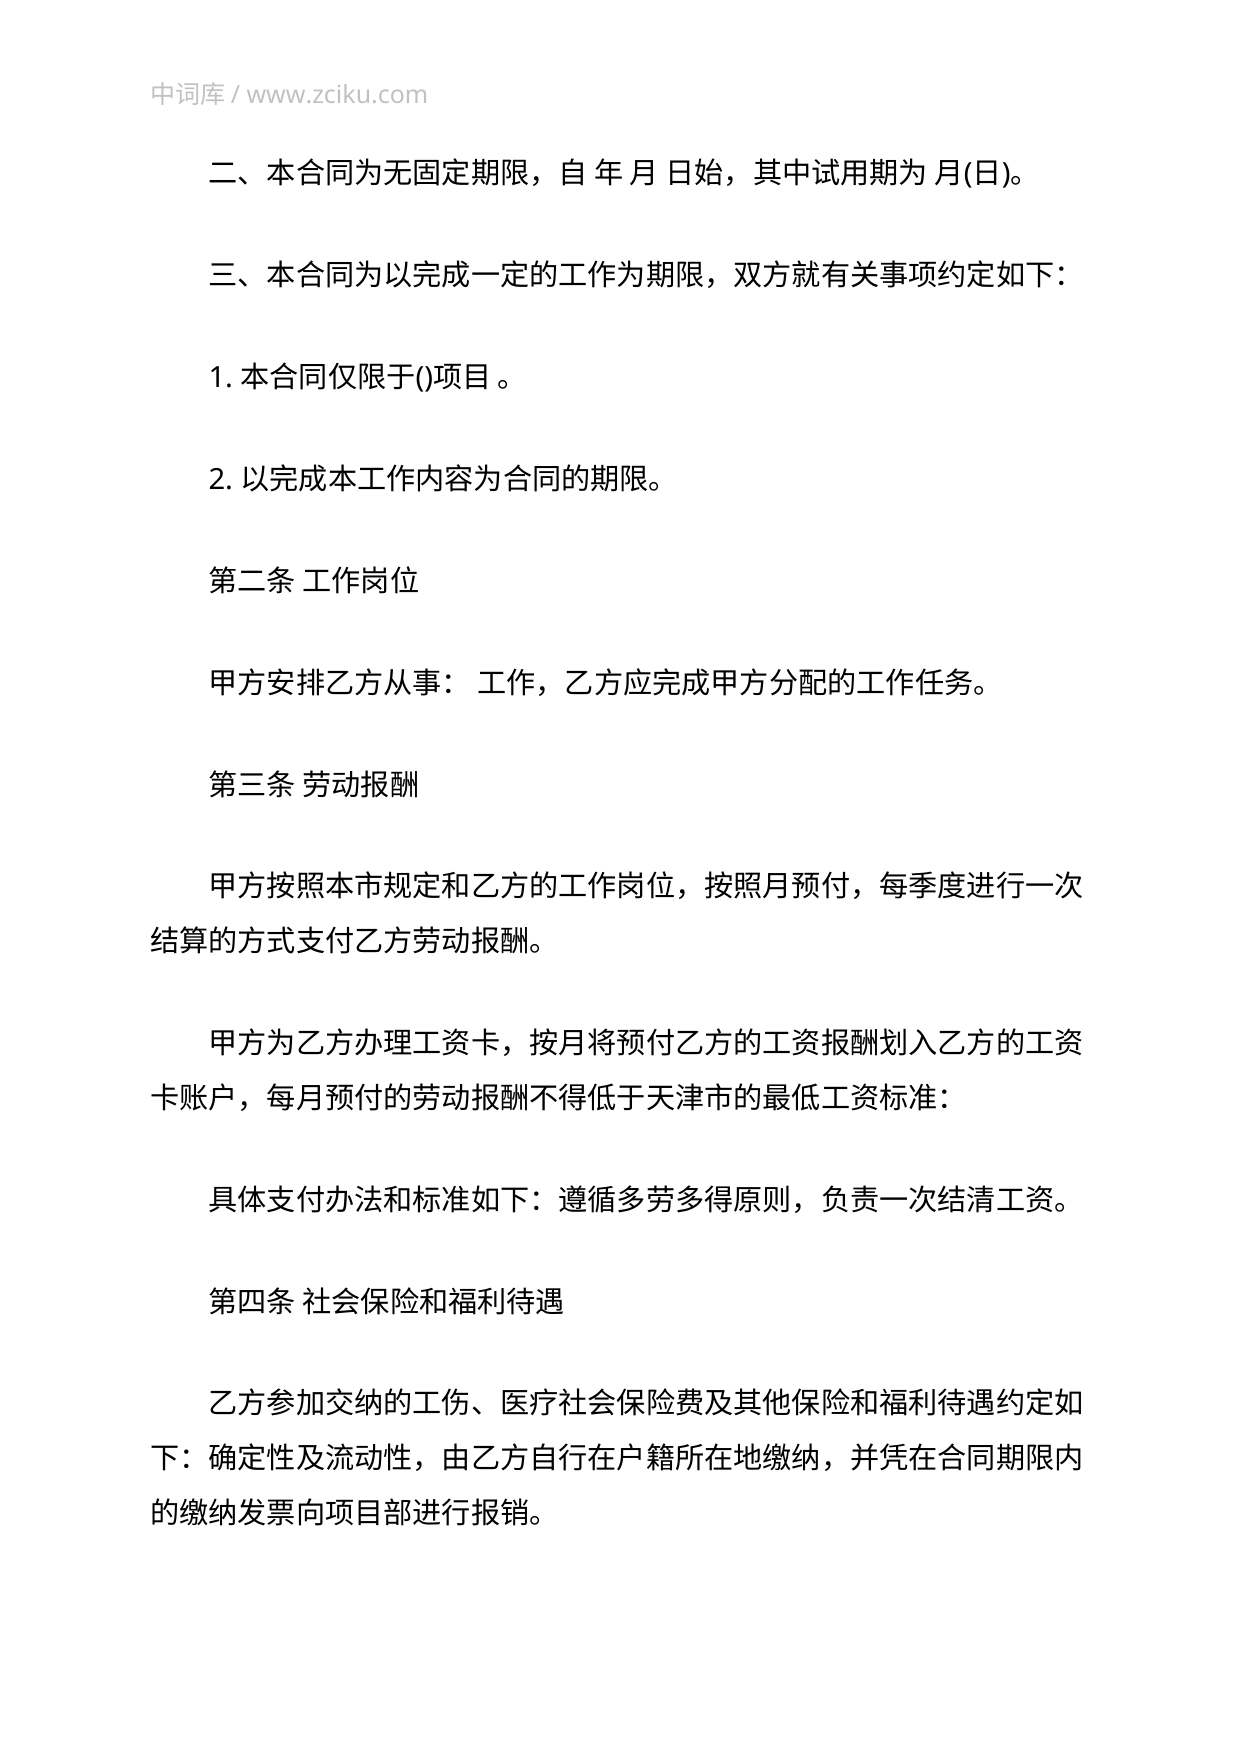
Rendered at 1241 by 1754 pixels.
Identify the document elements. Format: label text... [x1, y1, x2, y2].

text 二、本合同为无固定期限，自 年 月 日始，其中试用期为 月(日)。 [150, 150, 1090, 192]
text 甲方安排乙方从事： 工作，乙方应完成甲方分配的工作任务。 [150, 659, 1090, 702]
text 甲方为乙方办理工资卡，按月将预付乙方的工资报酬划入乙方的工资卡账户，每月预付的劳动报酬不得低于天津市的最低工资标准： [150, 1020, 1090, 1117]
text 第三条 劳动报酬 [150, 761, 1090, 803]
text 三、本合同为以完成一定的工作为期限，双方就有关事项约定如下： [150, 252, 1090, 294]
text 甲方按照本市规定和乙方的工作岗位，按照月预付，每季度进行一次结算的方式支付乙方劳动报酬。 [150, 863, 1090, 960]
text 第四条 社会保险和福利待遇 [150, 1278, 1090, 1320]
text 第二条 工作岗位 [150, 558, 1090, 600]
text 具体支付办法和标准如下：遵循多劳多得原则，负责一次结清工资。 [150, 1176, 1090, 1219]
text 乙方参加交纳的工伤、医疗社会保险费及其他保险和福利待遇约定如下：确定性及流动性，由乙方自行在户籍所在地缴纳，并凭在合同期限内的缴纳发票向项目部进行报销。 [150, 1380, 1090, 1532]
text 1. 本合同仅限于()项目 。 [150, 354, 1090, 396]
text 2. 以完成本工作内容为合同的期限。 [150, 456, 1090, 498]
